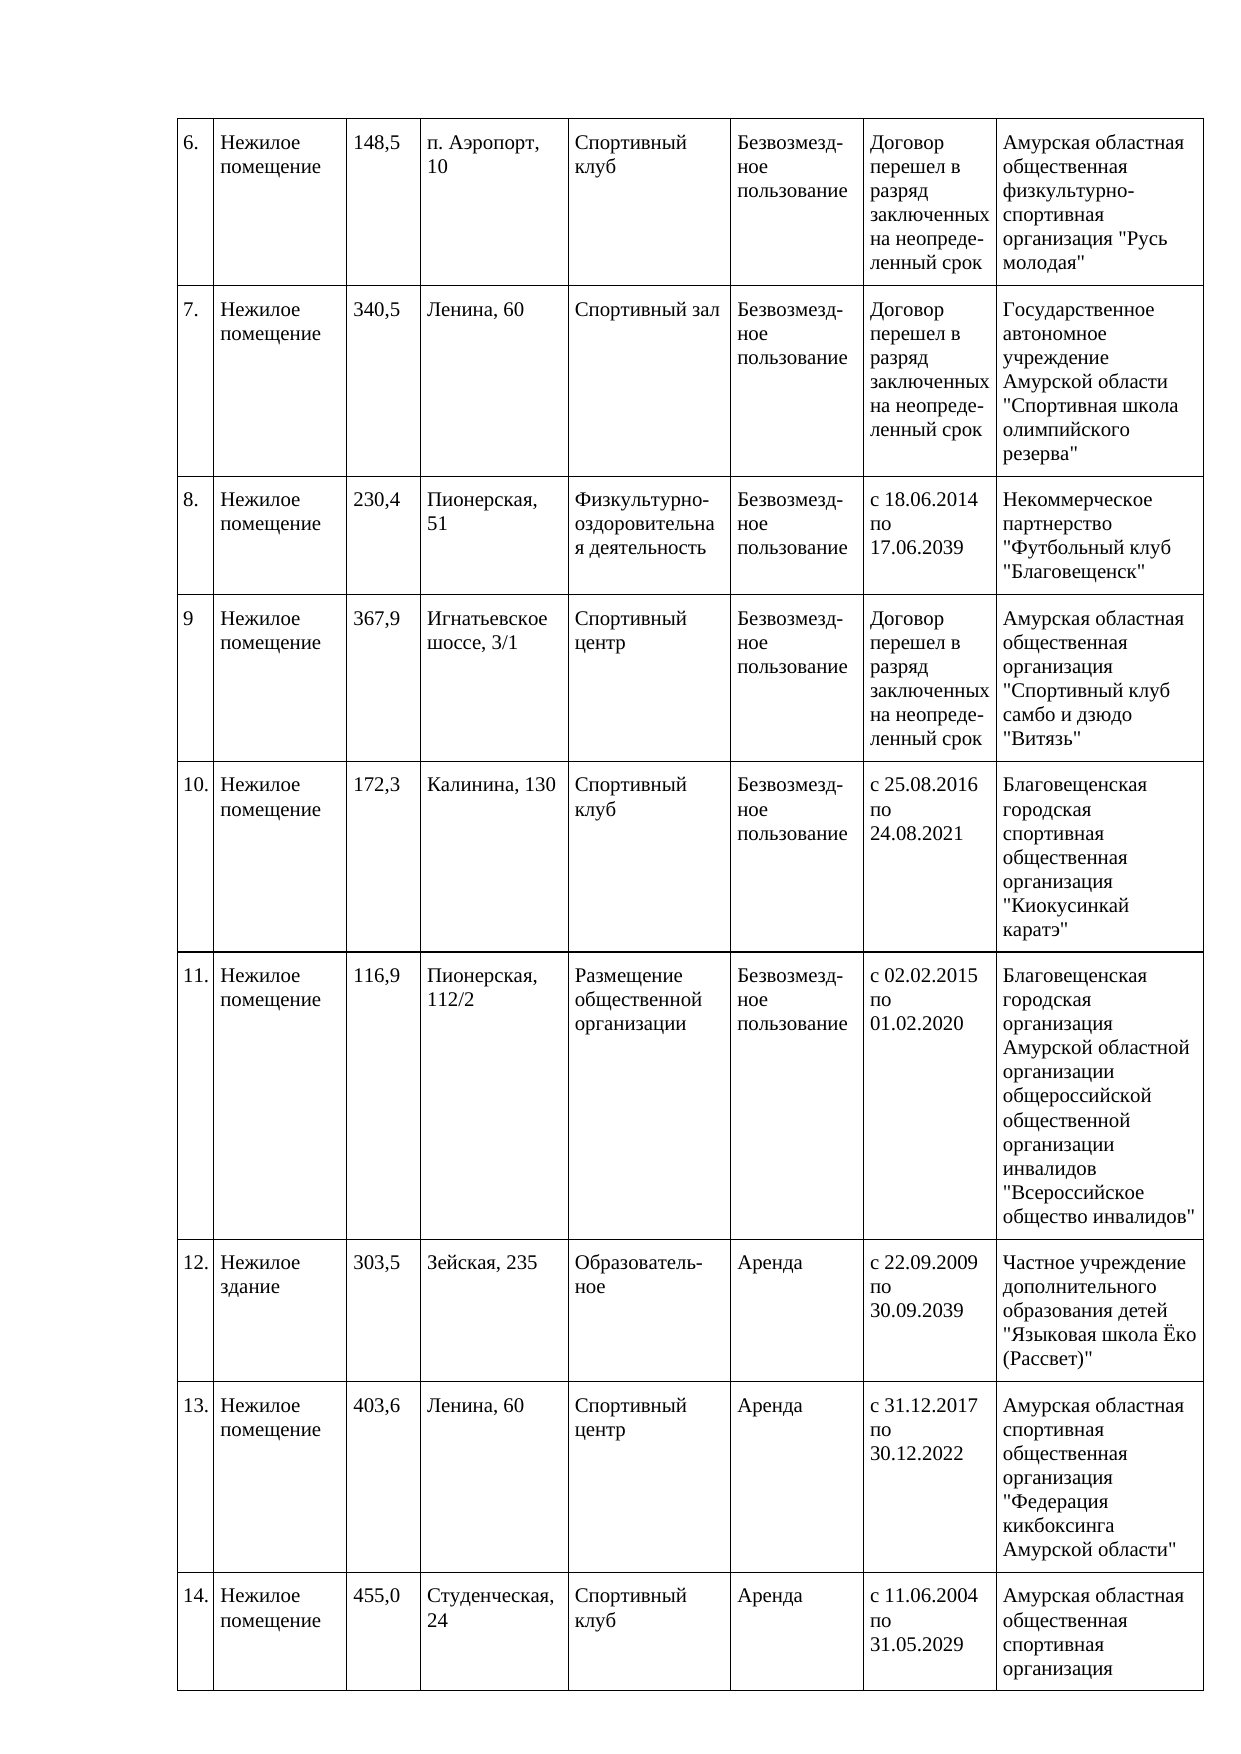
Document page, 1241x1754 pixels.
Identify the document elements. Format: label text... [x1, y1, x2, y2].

table_cell Нежилое помещение [214, 286, 346, 476]
table_cell Нежилое здание [214, 1240, 346, 1381]
table_cell Нежилое помещение [214, 477, 346, 594]
table_cell Ленина, 60 [421, 1382, 568, 1572]
table_cell 455,0 [347, 1573, 420, 1690]
table_cell 172,3 [347, 762, 420, 951]
table_cell 403,6 [347, 1382, 420, 1572]
table_cell с 25.08.2016 по 24.08.2021 [864, 762, 996, 951]
table_cell Спортивный клуб [569, 1573, 730, 1690]
table_cell Спортивный клуб [569, 762, 730, 951]
table_cell Договор перешел в разряд заключенных на неопреде-ленный срок [864, 119, 996, 285]
table_cell 8. [178, 477, 213, 594]
table_cell Зейская, 235 [421, 1240, 568, 1381]
table_cell Спортивный клуб [569, 119, 730, 285]
table_cell Спортивный центр [569, 1382, 730, 1572]
table_cell Аренда [731, 1382, 863, 1572]
table_cell 13. [178, 1382, 213, 1572]
table_cell Аренда [731, 1573, 863, 1690]
table_cell с 22.09.2009 по 30.09.2039 [864, 1240, 996, 1381]
table_cell Калинина, 130 [421, 762, 568, 951]
table_cell 303,5 [347, 1240, 420, 1381]
table_cell Нежилое помещение [214, 595, 346, 761]
table_cell 116,9 [347, 953, 420, 1238]
table_cell Безвозмезд-ное пользование [731, 953, 863, 1238]
table_cell с 18.06.2014 по 17.06.2039 [864, 477, 996, 594]
table_cell 11. [178, 953, 213, 1238]
table_cell Безвозмезд-ное пользование [731, 762, 863, 951]
table_cell Частное учреждение дополнительного образования детей "Языковая школа Ёко (Рассвет)" [997, 1240, 1203, 1381]
table_cell Амурская областная общественная физкультурно-спортивная организация "Русь молодая" [997, 119, 1203, 285]
table_cell 367,9 [347, 595, 420, 761]
table_cell Безвозмезд-ное пользование [731, 286, 863, 476]
table_cell Нежилое помещение [214, 1382, 346, 1572]
table_cell Игнатьевское шоссе, 3/1 [421, 595, 568, 761]
table_cell Студенческая, 24 [421, 1573, 568, 1690]
table_cell Некоммерческое партнерство "Футбольный клуб "Благовещенск" [997, 477, 1203, 594]
table_cell Спортивный зал [569, 286, 730, 476]
table_cell Амурская областная общественная организация "Спортивный клуб самбо и дзюдо "Витязь" [997, 595, 1203, 761]
table_cell с 31.12.2017 по 30.12.2022 [864, 1382, 996, 1572]
table_cell 6. [178, 119, 213, 285]
table_cell Нежилое помещение [214, 953, 346, 1238]
table_cell Нежилое помещение [214, 762, 346, 951]
table_cell Нежилое помещение [214, 1573, 346, 1690]
table_cell Пионерская, 112/2 [421, 953, 568, 1238]
table_cell Образователь-ное [569, 1240, 730, 1381]
table_cell 10. [178, 762, 213, 951]
table_cell 340,5 [347, 286, 420, 476]
table_cell Благовещенская городская спортивная общественная организация "Киокусинкай каратэ" [997, 762, 1203, 951]
table_cell Физкультурно-оздоровительная деятельность [569, 477, 730, 594]
table_cell Аренда [731, 1240, 863, 1381]
table_cell Безвозмезд-ное пользование [731, 595, 863, 761]
table_cell 230,4 [347, 477, 420, 594]
table_cell с 02.02.2015 по 01.02.2020 [864, 953, 996, 1238]
table_cell Договор перешел в разряд заключенных на неопреде-ленный срок [864, 595, 996, 761]
table_cell Договор перешел в разряд заключенных на неопреде-ленный срок [864, 286, 996, 476]
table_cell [864, 1573, 996, 1690]
table_cell 148,5 [347, 119, 420, 285]
table_cell п. Аэропорт, 10 [421, 119, 568, 285]
table_cell Нежилое помещение [214, 119, 346, 285]
table_cell Безвозмезд-ное пользование [731, 477, 863, 594]
table_cell Размещение общественной организации [569, 953, 730, 1238]
table_cell 12. [178, 1240, 213, 1381]
table_cell Благовещенская городская организация Амурской областной организации общероссийской общественной организации инвалидов "Всероссийское общество инвалидов" [997, 953, 1203, 1238]
table_cell Ленина, 60 [421, 286, 568, 476]
table_cell Государственное автономное учреждение Амурской области "Спортивная школа олимпийского резерва" [997, 286, 1203, 476]
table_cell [731, 119, 863, 285]
table_cell Спортивный центр [569, 595, 730, 761]
table_cell 9 [178, 595, 213, 761]
table_cell 14. [178, 1573, 213, 1690]
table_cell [997, 1573, 1203, 1690]
table_cell 7. [178, 286, 213, 476]
table_cell Пионерская, 51 [421, 477, 568, 594]
table_cell Амурская областная спортивная общественная организация "Федерация кикбоксинга Амурской области" [997, 1382, 1203, 1572]
